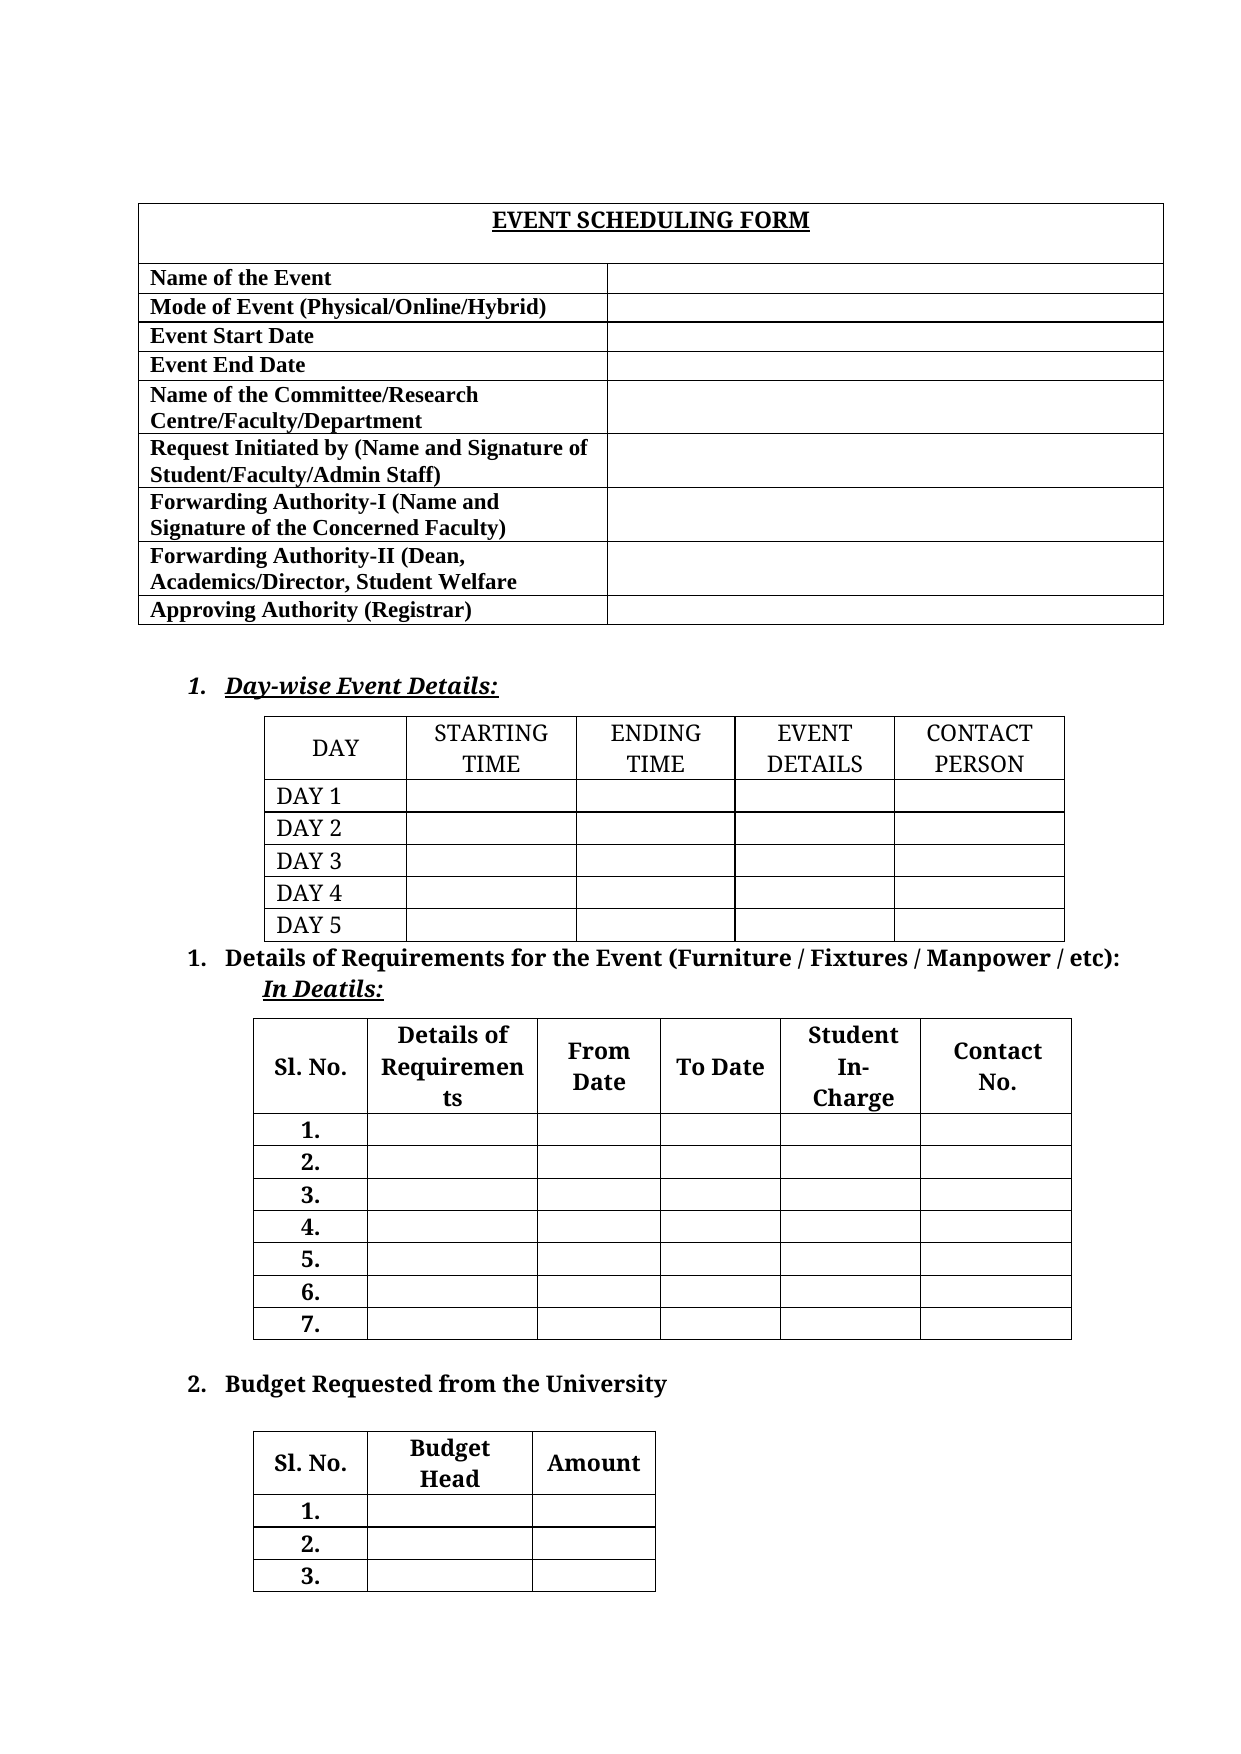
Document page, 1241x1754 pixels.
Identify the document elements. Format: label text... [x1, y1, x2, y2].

table_header Sl. No. [254, 1019, 367, 1113]
table_cell [407, 845, 576, 876]
table_cell [921, 1146, 1071, 1178]
table_cell [577, 813, 734, 844]
table_cell [661, 1114, 780, 1145]
table_cell DAY 3 [265, 845, 406, 876]
table_cell [608, 294, 1163, 321]
list Budget Requested from the University [187, 1368, 1152, 1399]
table_cell [736, 813, 894, 844]
table_cell [921, 1276, 1071, 1307]
table_cell [921, 1114, 1071, 1145]
table_header Budget Head [368, 1432, 532, 1494]
table_cell [895, 780, 1064, 811]
table_cell [407, 909, 576, 941]
table_cell [781, 1114, 920, 1145]
table_header DAY [265, 717, 406, 779]
table_cell [608, 488, 1163, 541]
table_cell [538, 1308, 660, 1339]
table_cell [368, 1114, 537, 1145]
table_cell [608, 352, 1163, 379]
table_cell DAY 4 [265, 877, 406, 908]
table_header From Date [538, 1019, 660, 1113]
table_header EVENT SCHEDULING FORM [139, 204, 1163, 263]
table_cell 7. [254, 1308, 367, 1339]
table_cell [608, 381, 1163, 433]
table_cell [781, 1308, 920, 1339]
table_cell [368, 1308, 537, 1339]
table_cell [533, 1560, 655, 1591]
table_cell DAY 5 [265, 909, 406, 941]
table_cell Name of the Committee/Research Centre/Faculty/Department [139, 381, 607, 433]
table_cell 1. [254, 1495, 367, 1526]
table_header EVENT DETAILS [736, 717, 894, 779]
table_cell 3. [254, 1560, 367, 1591]
table_cell [608, 264, 1163, 292]
table_cell Forwarding Authority-I (Name and Signature of the Concerned Faculty) [139, 488, 607, 541]
table_cell [368, 1211, 537, 1242]
table_cell [368, 1146, 537, 1178]
table_cell [538, 1243, 660, 1274]
table_cell [781, 1211, 920, 1242]
table_cell Event End Date [139, 352, 607, 379]
table_cell [661, 1146, 780, 1178]
table_cell [538, 1211, 660, 1242]
table_header Details of Requirements [368, 1019, 537, 1113]
table_cell [736, 780, 894, 811]
table_cell [661, 1243, 780, 1274]
table_header To Date [661, 1019, 780, 1113]
table_cell [538, 1276, 660, 1307]
table_cell [736, 909, 894, 941]
table_cell [407, 877, 576, 908]
table_cell DAY 1 [265, 780, 406, 811]
table_cell [736, 845, 894, 876]
table_cell [533, 1495, 655, 1526]
table_header Student In-Charge [781, 1019, 920, 1113]
table_cell [921, 1211, 1071, 1242]
table_cell DAY 2 [265, 813, 406, 844]
table_cell [895, 845, 1064, 876]
table_header Amount [533, 1432, 655, 1494]
table_cell [661, 1179, 780, 1210]
list Day-wise Event Details: [187, 670, 1152, 701]
table_cell [368, 1243, 537, 1274]
table_cell [608, 323, 1163, 351]
table_cell [577, 909, 734, 941]
table_cell [608, 596, 1163, 624]
table_cell [895, 813, 1064, 844]
table_header Contact No. [921, 1019, 1071, 1113]
table_cell [921, 1243, 1071, 1274]
table_cell [661, 1308, 780, 1339]
table_cell [577, 780, 734, 811]
table_cell [895, 877, 1064, 908]
table_cell [921, 1308, 1071, 1339]
table_cell [781, 1243, 920, 1274]
table_cell Mode of Event (Physical/Online/Hybrid) [139, 294, 607, 321]
table_cell [407, 780, 576, 811]
table_cell [538, 1179, 660, 1210]
table_cell [895, 909, 1064, 941]
table_header CONTACT PERSON [895, 717, 1064, 779]
table_cell Forwarding Authority-II (Dean, Academics/Director, Student Welfare [139, 542, 607, 594]
table_cell Request Initiated by (Name and Signature of Student/Faculty/Admin Staff) [139, 434, 607, 487]
table_header STARTING TIME [407, 717, 576, 779]
table_cell 4. [254, 1211, 367, 1242]
table_cell [533, 1528, 655, 1559]
table_cell [921, 1179, 1071, 1210]
table_cell [781, 1146, 920, 1178]
table_cell [781, 1179, 920, 1210]
table_cell [368, 1528, 532, 1559]
table_cell [538, 1114, 660, 1145]
table_cell [368, 1276, 537, 1307]
table_cell Event Start Date [139, 323, 607, 351]
table_header ENDING TIME [577, 717, 734, 779]
table_cell [608, 434, 1163, 487]
table_cell [368, 1495, 532, 1526]
table_cell [781, 1276, 920, 1307]
table_cell [577, 877, 734, 908]
table_cell [368, 1179, 537, 1210]
table_cell [368, 1560, 532, 1591]
table_cell 2. [254, 1146, 367, 1178]
table_cell Name of the Event [139, 264, 607, 292]
table_cell 2. [254, 1528, 367, 1559]
table_cell [538, 1146, 660, 1178]
table_cell [577, 845, 734, 876]
table_cell 3. [254, 1179, 367, 1210]
table_cell [608, 542, 1163, 594]
list Details of Requirements for the Event (Furniture / Fixtures / Manpower / etc): [187, 942, 1152, 973]
text In Deatils: [262, 973, 1152, 1004]
table_cell Approving Authority (Registrar) [139, 596, 607, 624]
table_cell 6. [254, 1276, 367, 1307]
table_cell [661, 1276, 780, 1307]
table_cell [736, 877, 894, 908]
table_cell [407, 813, 576, 844]
table_header Sl. No. [254, 1432, 367, 1494]
table_cell [661, 1211, 780, 1242]
table_cell 5. [254, 1243, 367, 1274]
table_cell 1. [254, 1114, 367, 1145]
